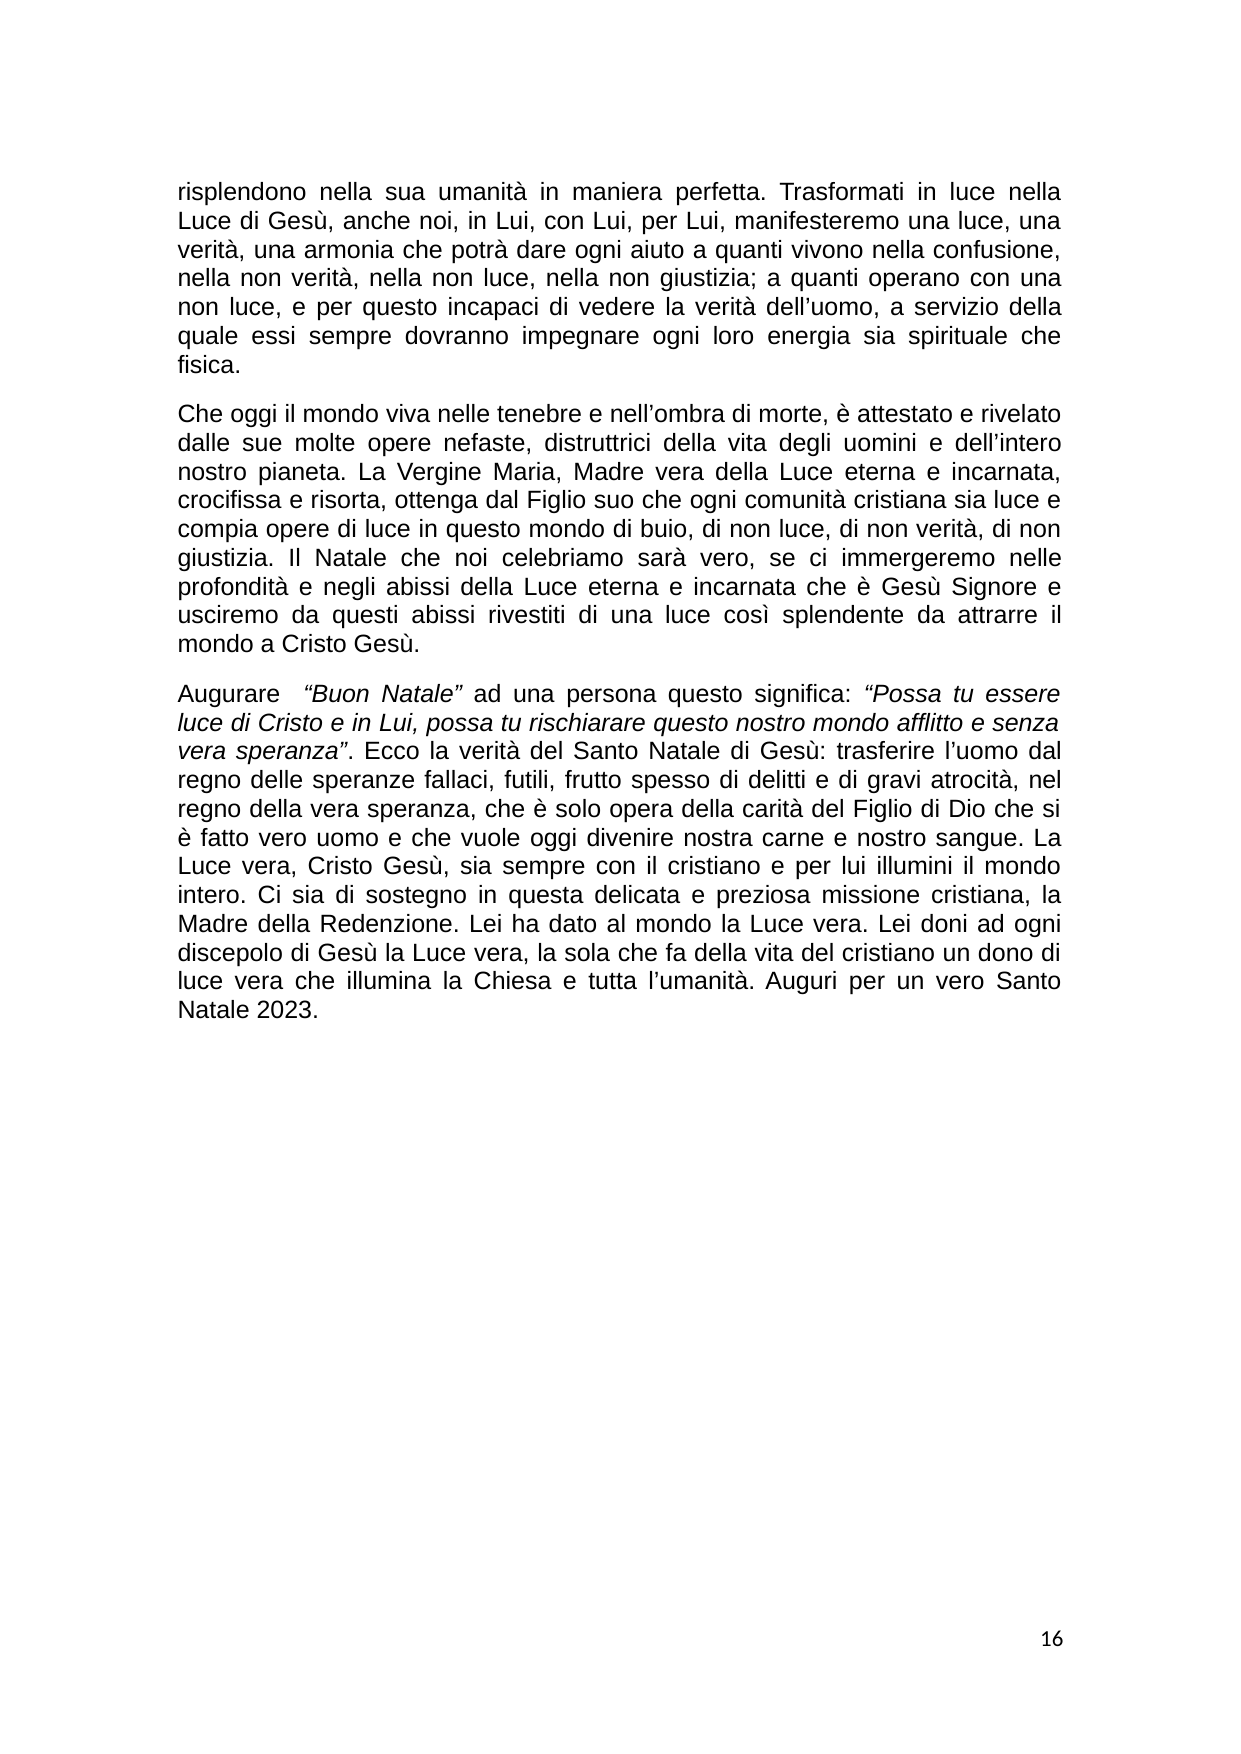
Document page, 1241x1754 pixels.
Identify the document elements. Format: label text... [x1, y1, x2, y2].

text Augurare “Buon Natale” ad una persona questo significa: “Possa tu essere luce di Cristo e in Lui, possa tu rischiarare questo nostro mondo afflitto e senza vera speranza”. Ecco la verità del Santo Natale di Gesù: trasferire l’uomo dal regno delle speranze fallaci, futili, frutto spesso di delitti e di gravi atrocità, nel regno della vera speranza, che è solo opera della carità del Figlio di Dio che si è fatto vero uomo e che vuole oggi divenire nostra carne e nostro sangue. La Luce vera, Cristo Gesù, sia sempre con il cristiano e per lui illumini il mondo intero. Ci sia di sostegno in questa delicata e preziosa missione cristiana, la Madre della Redenzione. Lei ha dato al mondo la Luce vera. Lei doni ad ogni discepolo di Gesù la Luce vera, la sola che fa della vita del cristiano un dono di luce vera che illumina la Chiesa e tutta l’umanità. Auguri per un vero Santo Natale 2023. [177, 679, 1063, 1024]
text Che oggi il mondo viva nelle tenebre e nell’ombra di morte, è attestato e rivelato dalle sue molte opere nefaste, distruttrici della vita degli uomini e dell’intero nostro pianeta. La Vergine Maria, Madre vera della Luce eterna e incarnata, crocifissa e risorta, ottenga dal Figlio suo che ogni comunità cristiana sia luce e compia opere di luce in questo mondo di buio, di non luce, di non verità, di non giustizia. Il Natale che noi celebriamo sarà vero, se ci immergeremo nelle profondità e negli abissi della Luce eterna e incarnata che è Gesù Signore e usciremo da questi abissi rivestiti di una luce così splendente da attrarre il mondo a Cristo Gesù. [177, 399, 1063, 658]
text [177, 177, 1063, 378]
